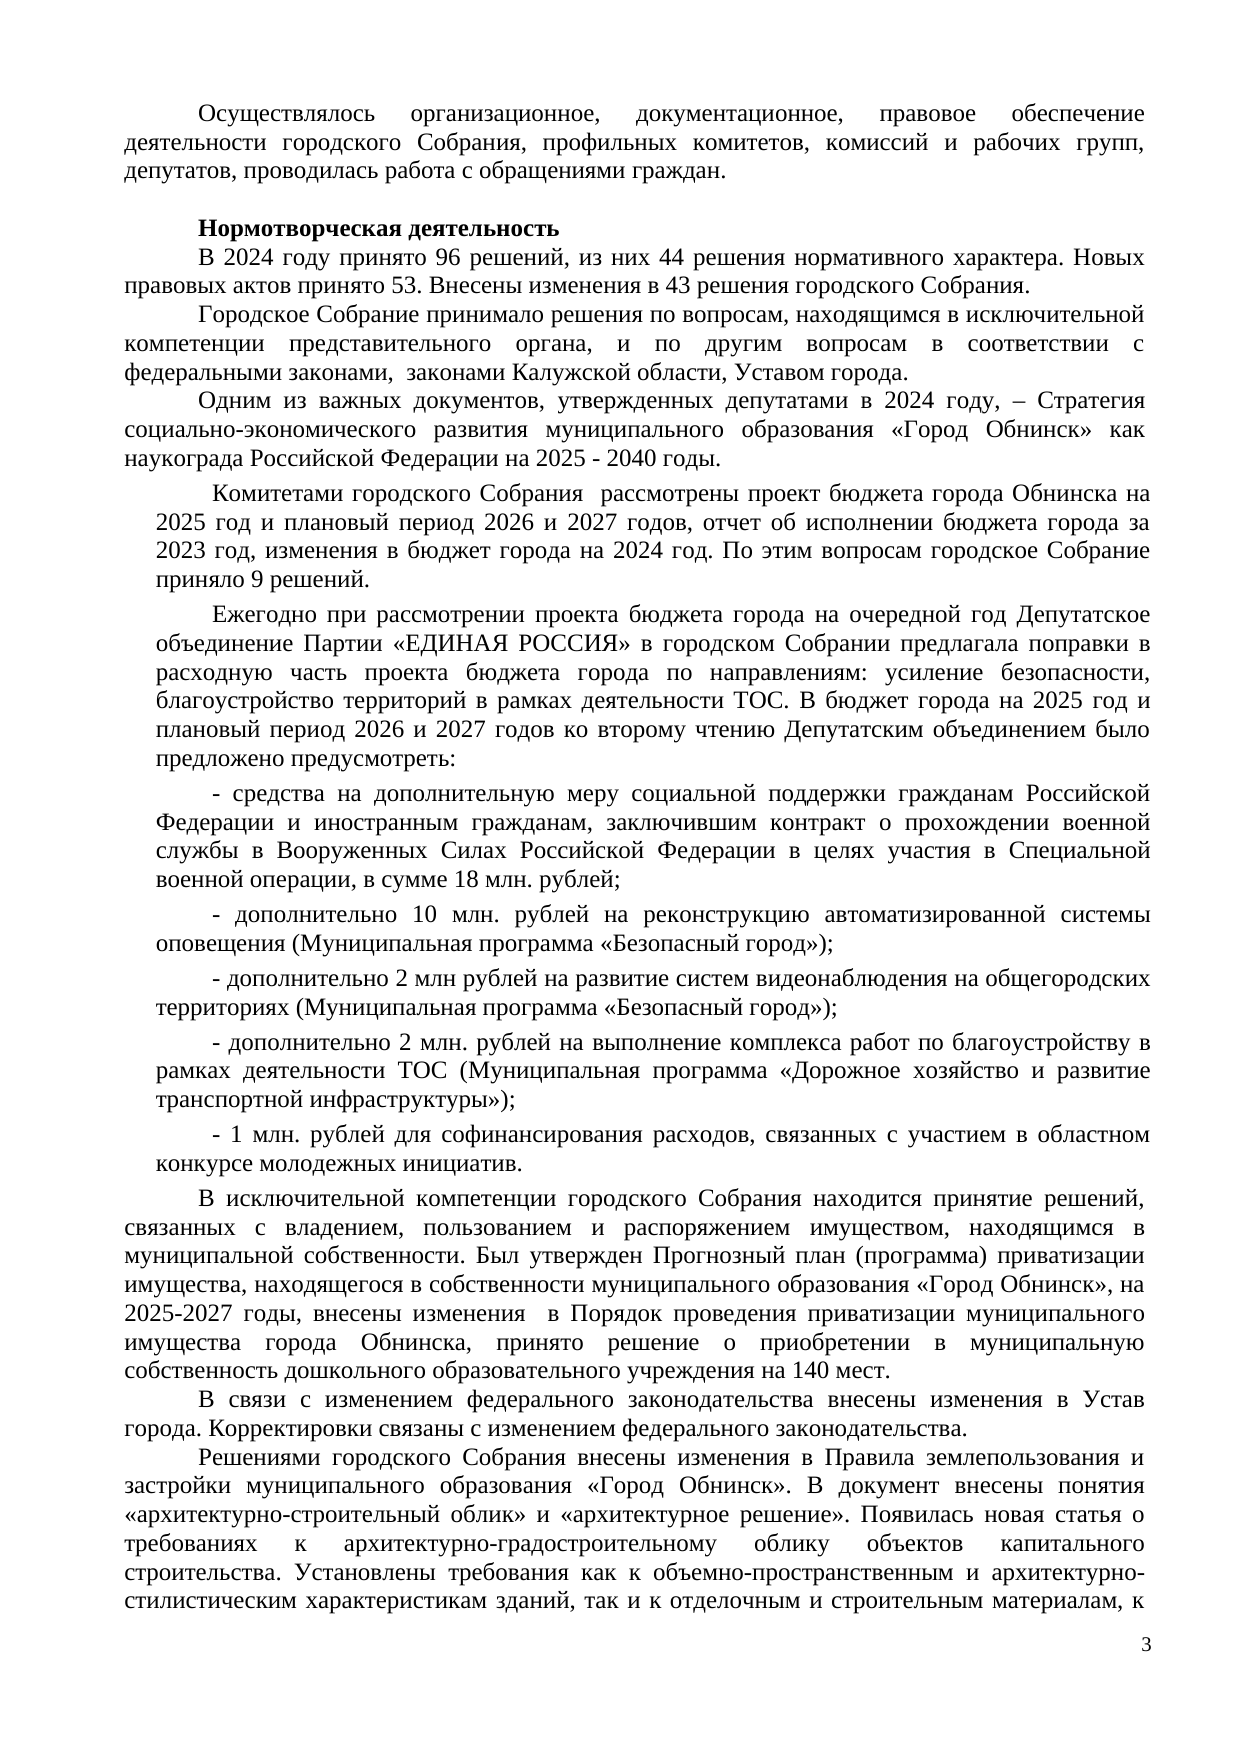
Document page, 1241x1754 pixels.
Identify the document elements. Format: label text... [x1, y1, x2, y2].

text - 1 млн. рублей для софинансирования расходов, связанных с участием в областном конкурсе молодежных инициатив. [156, 1119, 1152, 1177]
text Ежегодно при рассмотрении проекта бюджета города на очередной год Депутатское объединение Партии «ЕДИНАЯ РОССИЯ» в городском Собрании предлагала поправки в расходную часть проекта бюджета города по направлениям: усиление безопасности, благоустройство территорий в рамках деятельности ТОС. В бюджет города на 2025 год и плановый период 2026 и 2027 годов ко второму чтению Депутатским объединением было предложено предусмотреть: [156, 599, 1152, 772]
text В 2024 году принято 96 решений, из них 44 решения нормативного характера. Новых правовых актов принято 53. Внесены изменения в 43 решения городского Собрания. [124, 242, 1146, 299]
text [124, 1442, 1146, 1614]
text - дополнительно 2 млн рублей на развитие систем видеонаблюдения на общегородских территориях (Муниципальная программа «Безопасный город»); [156, 963, 1152, 1020]
text В связи с изменением федерального законодательства внесены изменения в Устав города. Корректировки связаны с изменением федерального законодательства. [124, 1384, 1146, 1442]
text - дополнительно 10 млн. рублей на реконструкцию автоматизированной системы оповещения (Муниципальная программа «Безопасный город»); [156, 899, 1152, 957]
text Нормотворческая деятельность [124, 213, 1146, 242]
text Городское Собрание принимало решения по вопросам, находящимся в исключительной компетенции представительного органа, и по другим вопросам в соответствии с федеральными законами, законами Калужской области, Уставом города. [124, 299, 1146, 385]
text - средства на дополнительную меру социальной поддержки гражданам Российской Федерации и иностранным гражданам, заключившим контракт о прохождении военной службы в Вооруженных Силах Российской Федерации в целях участия в Специальной военной операции, в сумме 18 млн. рублей; [156, 778, 1152, 893]
text Осуществлялось организационное, документационное, правовое обеспечение деятельности городского Собрания, профильных комитетов, комиссий и рабочих групп, депутатов, проводилась работа с обращениями граждан. [124, 98, 1146, 184]
text Комитетами городского Собрания рассмотрены проект бюджета города Обнинска на 2025 год и плановый период 2026 и 2027 годов, отчет об исполнении бюджета города за 2023 год, изменения в бюджет города на 2024 год. По этим вопросам городское Собрание приняло 9 решений. [156, 478, 1152, 593]
text В исключительной компетенции городского Собрания находится принятие решений, связанных с владением, пользованием и распоряжением имуществом, находящимся в муниципальной собственности. Был утвержден Прогнозный план (программа) приватизации имущества, находящегося в собственности муниципального образования «Город Обнинск», на 2025-2027 годы, внесены изменения в Порядок проведения приватизации муниципального имущества города Обнинска, принято решение о приобретении в муниципальную собственность дошкольного образовательного учреждения на 140 мест. [124, 1183, 1146, 1384]
text Одним из важных документов, утвержденных депутатами в 2024 году, – Стратегия социально-экономического развития муниципального образования «Город Обнинск» как наукограда Российской Федерации на 2025 - 2040 годы. [124, 385, 1146, 472]
text - дополнительно 2 млн. рублей на выполнение комплекса работ по благоустройству в рамках деятельности ТОС (Муниципальная программа «Дорожное хозяйство и развитие транспортной инфраструктуры»); [156, 1027, 1152, 1113]
